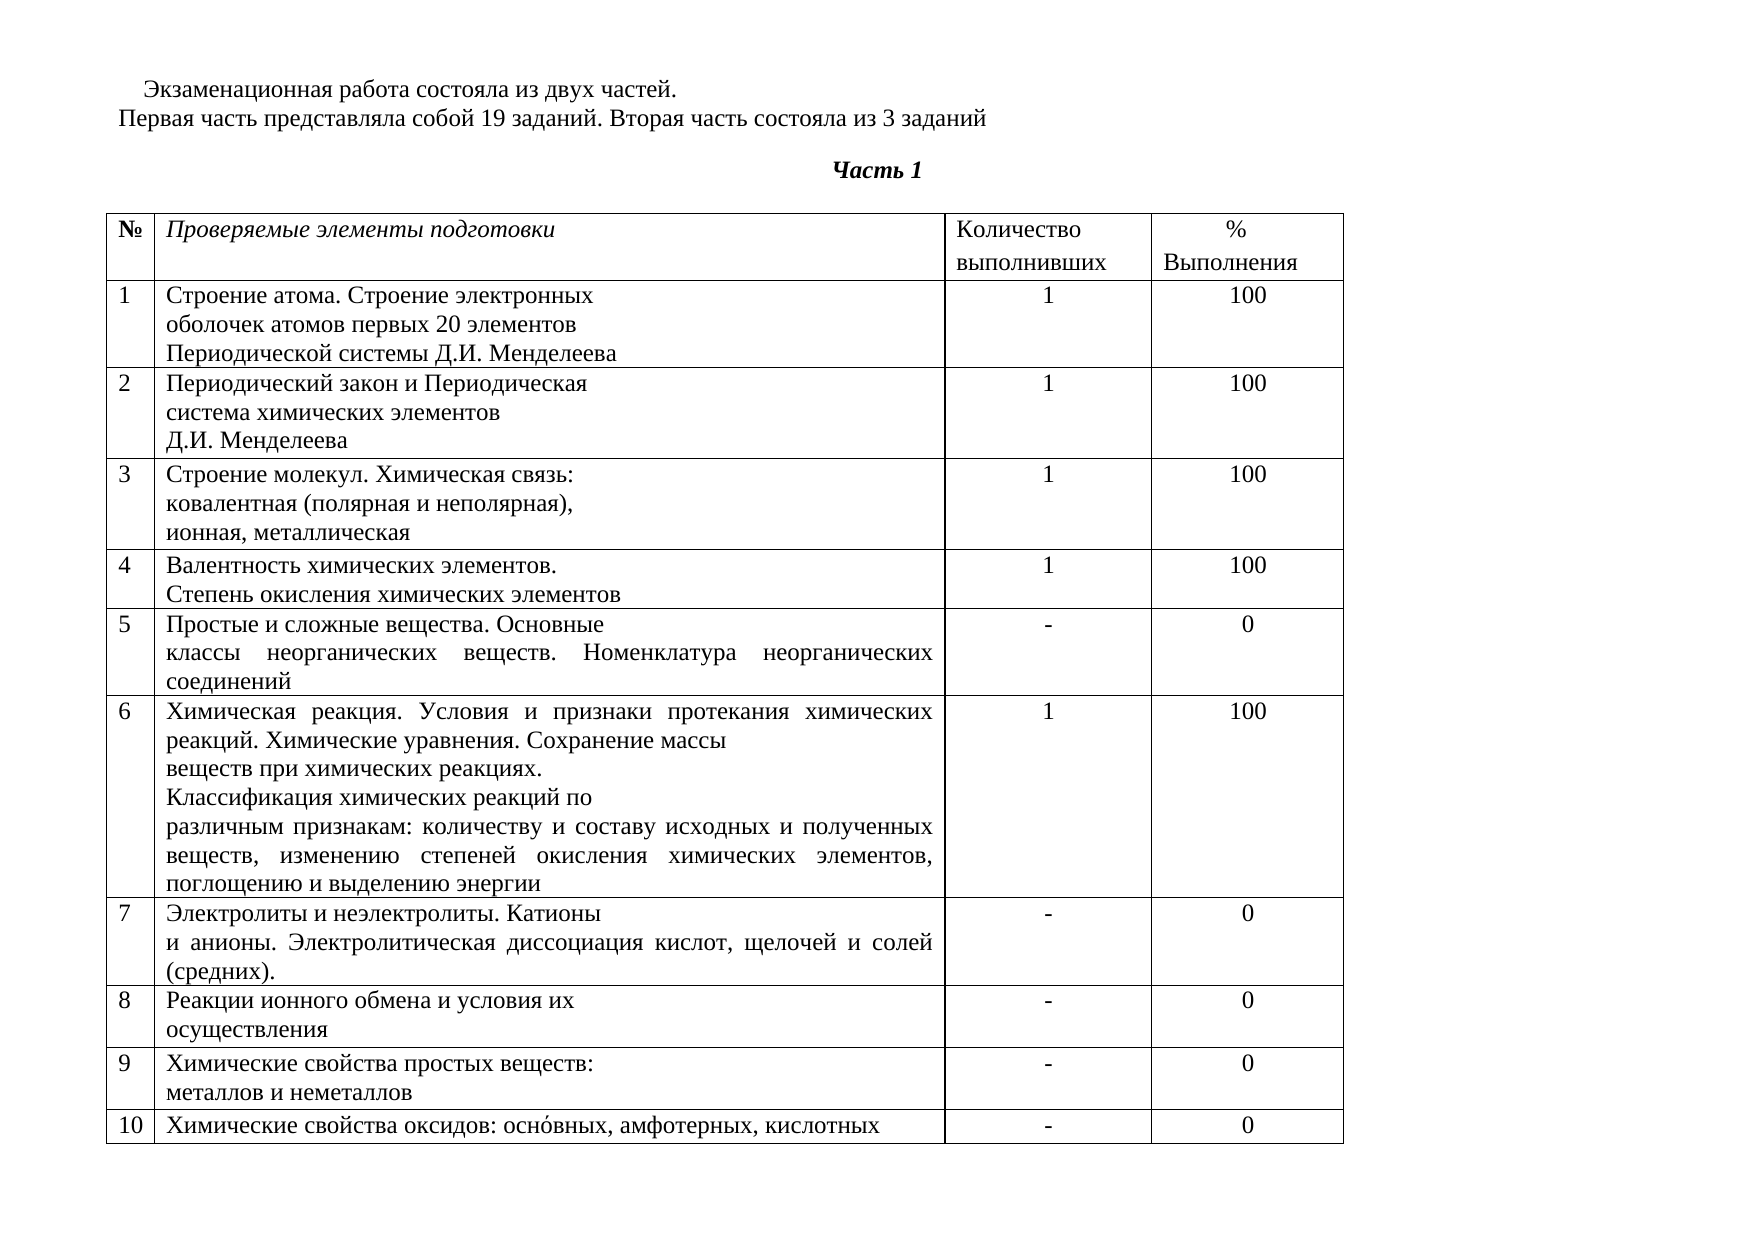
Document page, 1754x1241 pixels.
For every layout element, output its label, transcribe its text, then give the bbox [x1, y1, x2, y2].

table_cell 7 [107, 898, 154, 984]
table_cell Электролиты и неэлектролиты. Катионы и анионы. Электролитическая диссоциация кислот, щелочей и солей (средних). [155, 898, 944, 984]
table_cell 9 [107, 1048, 154, 1109]
table_cell 2 [107, 368, 154, 458]
table_cell 100 [1152, 550, 1343, 608]
table_cell 1 [946, 368, 1151, 458]
table_cell Химическая реакция. Условия и признаки протекания химических реакций. Химические уравнения. Сохранение массы веществ при химических реакциях. Классификация химических реакций по различным признакам: количеству и составу исходных и полученных веществ, изменению степеней окисления химических элементов, поглощению и выделению энергии [155, 696, 944, 897]
table_cell - [946, 1110, 1151, 1143]
table_cell 100 [1152, 281, 1343, 367]
table_header % Выполнения [1152, 214, 1343, 279]
table_cell 0 [1152, 986, 1343, 1047]
table_header № [107, 214, 154, 279]
table_cell 0 [1152, 898, 1343, 984]
table_cell 3 [107, 459, 154, 549]
table_cell 1 [946, 696, 1151, 897]
table_cell Строение атома. Строение электронных оболочек атомов первых 20 элементов Периодической системы Д.И. Менделеева [155, 281, 944, 367]
table_cell 5 [107, 609, 154, 695]
table_cell 100 [1152, 696, 1343, 897]
table_cell - [946, 1048, 1151, 1109]
table_cell - [946, 986, 1151, 1047]
table_header Количество выполнивших [946, 214, 1151, 279]
table_cell - [946, 898, 1151, 984]
text Экзаменационная работа состояла из двух частей. [118, 74, 1636, 103]
table_cell 4 [107, 550, 154, 608]
table_cell 1 [946, 281, 1151, 367]
table_cell 0 [1152, 1110, 1343, 1143]
table_cell Химические свойства оксидов: оснόвных, амфотерных, кислотных [155, 1110, 944, 1143]
table_cell 8 [107, 986, 154, 1047]
table_cell 1 [946, 550, 1151, 608]
table_cell Валентность химических элементов. Степень окисления химических элементов [155, 550, 944, 608]
table_cell 6 [107, 696, 154, 897]
table_cell 10 [107, 1110, 154, 1143]
table_cell 0 [1152, 1048, 1343, 1109]
table_cell 100 [1152, 368, 1343, 458]
table_cell Химические свойства простых веществ: металлов и неметаллов [155, 1048, 944, 1109]
table_cell Строение молекул. Химическая связь: ковалентная (полярная и неполярная), ионная, металлическая [155, 459, 944, 549]
table_cell Реакции ионного обмена и условия их осуществления [155, 986, 944, 1047]
table_cell - [946, 609, 1151, 695]
table_cell 1 [946, 459, 1151, 549]
table_header Проверяемые элементы подготовки [155, 214, 944, 279]
table_cell Простые и сложные вещества. Основные классы неорганических веществ. Номенклатура неорганических соединений [155, 609, 944, 695]
text Часть 1 [118, 155, 1636, 184]
table_cell Периодический закон и Периодическая система химических элементов Д.И. Менделеева [155, 368, 944, 458]
table_cell 100 [1152, 459, 1343, 549]
table_cell 0 [1152, 609, 1343, 695]
table_cell 1 [107, 281, 154, 367]
text Первая часть представляла собой 19 заданий. Вторая часть состояла из 3 заданий [118, 103, 1636, 131]
